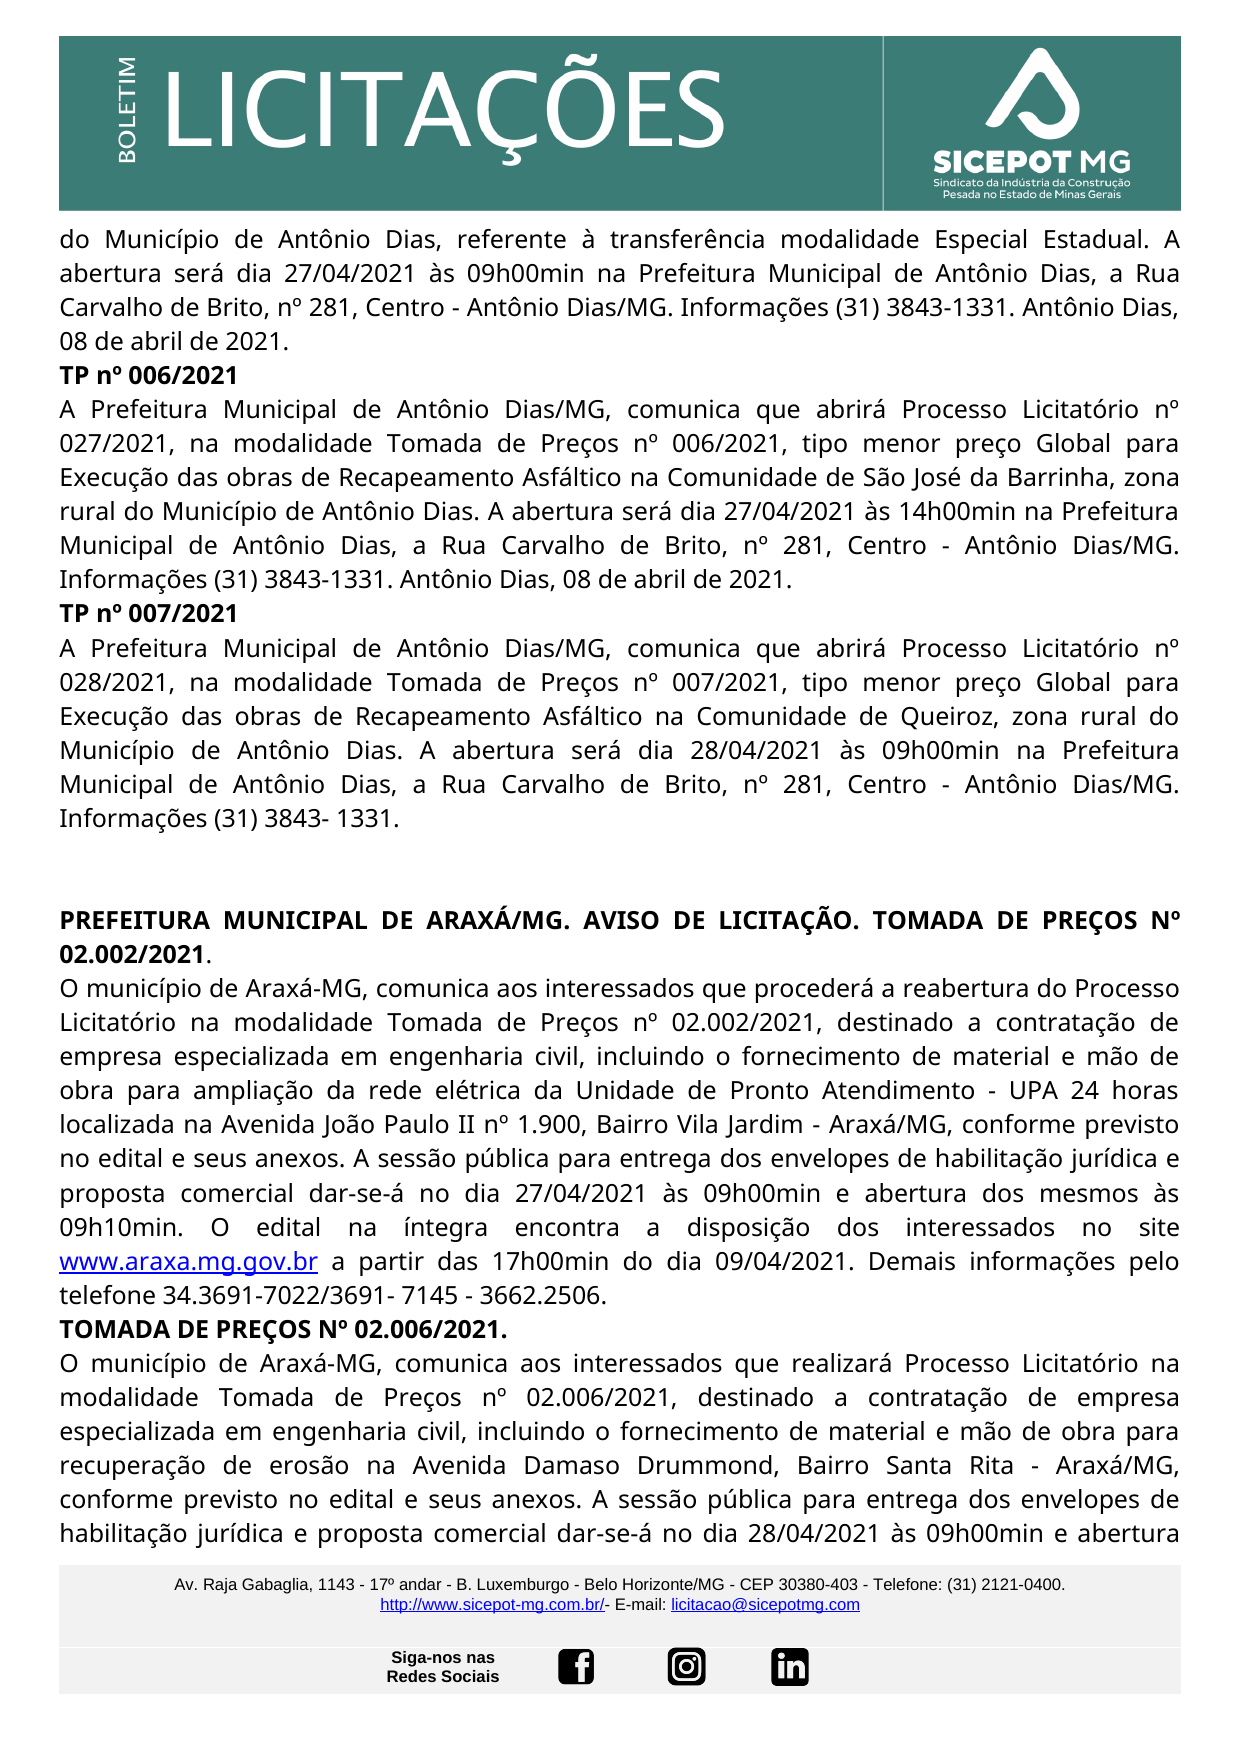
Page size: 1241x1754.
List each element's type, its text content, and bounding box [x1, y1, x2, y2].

text TP nº 007/2021 [59, 596, 1181, 630]
picture [771, 1648, 809, 1686]
text O município de Araxá-MG, comunica aos interessados que procederá a reabertura do Processo Licitatório na modalidade Tomada de Preços nº 02.002/2021, destinado a contratação de empresa especializada em engenharia civil, incluindo o fornecimento de material e mão de obra para ampliação da rede elétrica da Unidade de Pronto Atendimento - UPA 24 horas localizada na Avenida João Paulo II nº 1.900, Bairro Vila Jardim - Araxá/MG, conforme previsto no edital e seus anexos. A sessão pública para entrega dos envelopes de habilitação jurídica e proposta comercial dar-se-á no dia 27/04/2021 às 09h00min e abertura dos mesmos às 09h10min. O edital na íntegra encontra a disposição dos interessados no site www.araxa.mg.gov.br a partir das 17h00min do dia 09/04/2021. Demais informações pelo telefone 34.3691-7022/3691- 7145 - 3662.2506. [59, 971, 1181, 1311]
picture [667, 1647, 706, 1686]
text TOMADA DE PREÇOS Nº 02.006/2021. [59, 1311, 1181, 1346]
text PREFEITURA MUNICIPAL DE ARAXÁ/MG. AVISO DE LICITAÇÃO. TOMADA DE PREÇOS Nº 02.002/2021. [59, 903, 1181, 971]
text A Prefeitura Municipal de Antônio Dias/MG, comunica que abrirá Processo Licitatório nº 028/2021, na modalidade Tomada de Preços nº 007/2021, tipo menor preço Global para Execução das obras de Recapeamento Asfáltico na Comunidade de Queiroz, zona rural do Município de Antônio Dias. A abertura será dia 28/04/2021 às 09h00min na Prefeitura Municipal de Antônio Dias, a Rua Carvalho de Brito, nº 281, Centro - Antônio Dias/MG. Informações (31) 3843- 1331. [59, 630, 1181, 834]
text TP nº 006/2021 [59, 358, 1181, 392]
text A Prefeitura Municipal de Antônio Dias/MG, comunica que abrirá Processo Licitatório nº 027/2021, na modalidade Tomada de Preços nº 006/2021, tipo menor preço Global para Execução das obras de Recapeamento Asfáltico na Comunidade de São José da Barrinha, zona rural do Município de Antônio Dias. A abertura será dia 27/04/2021 às 14h00min na Prefeitura Municipal de Antônio Dias, a Rua Carvalho de Brito, nº 281, Centro - Antônio Dias/MG. Informações (31) 3843-1331. Antônio Dias, 08 de abril de 2021. [59, 392, 1181, 596]
picture [557, 1648, 594, 1685]
picture [59, 36, 1181, 211]
